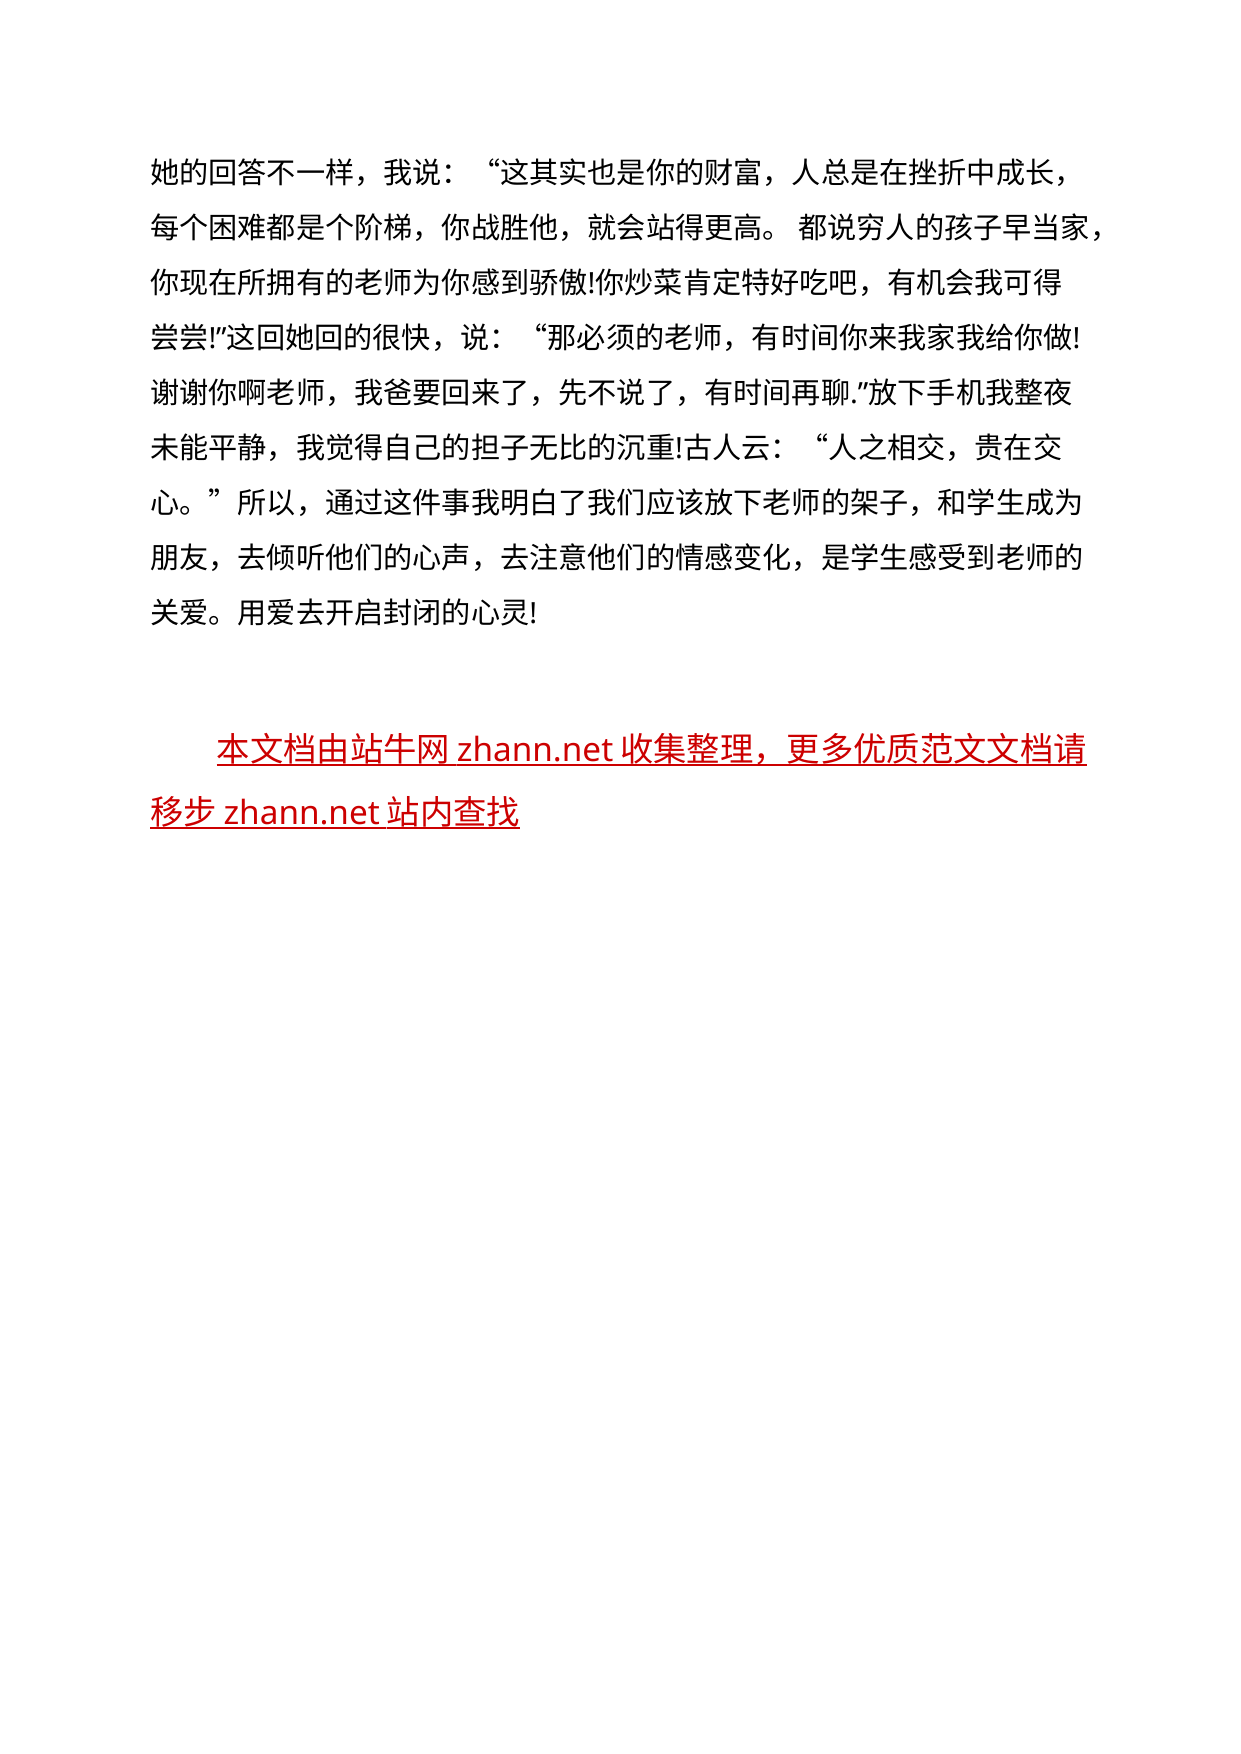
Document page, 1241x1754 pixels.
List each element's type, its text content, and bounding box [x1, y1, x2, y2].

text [150, 150, 1090, 632]
text 本文档由站牛网zhann.net收集整理，更多优质范文文档请移步zhann.net站内查找 [150, 723, 1090, 834]
